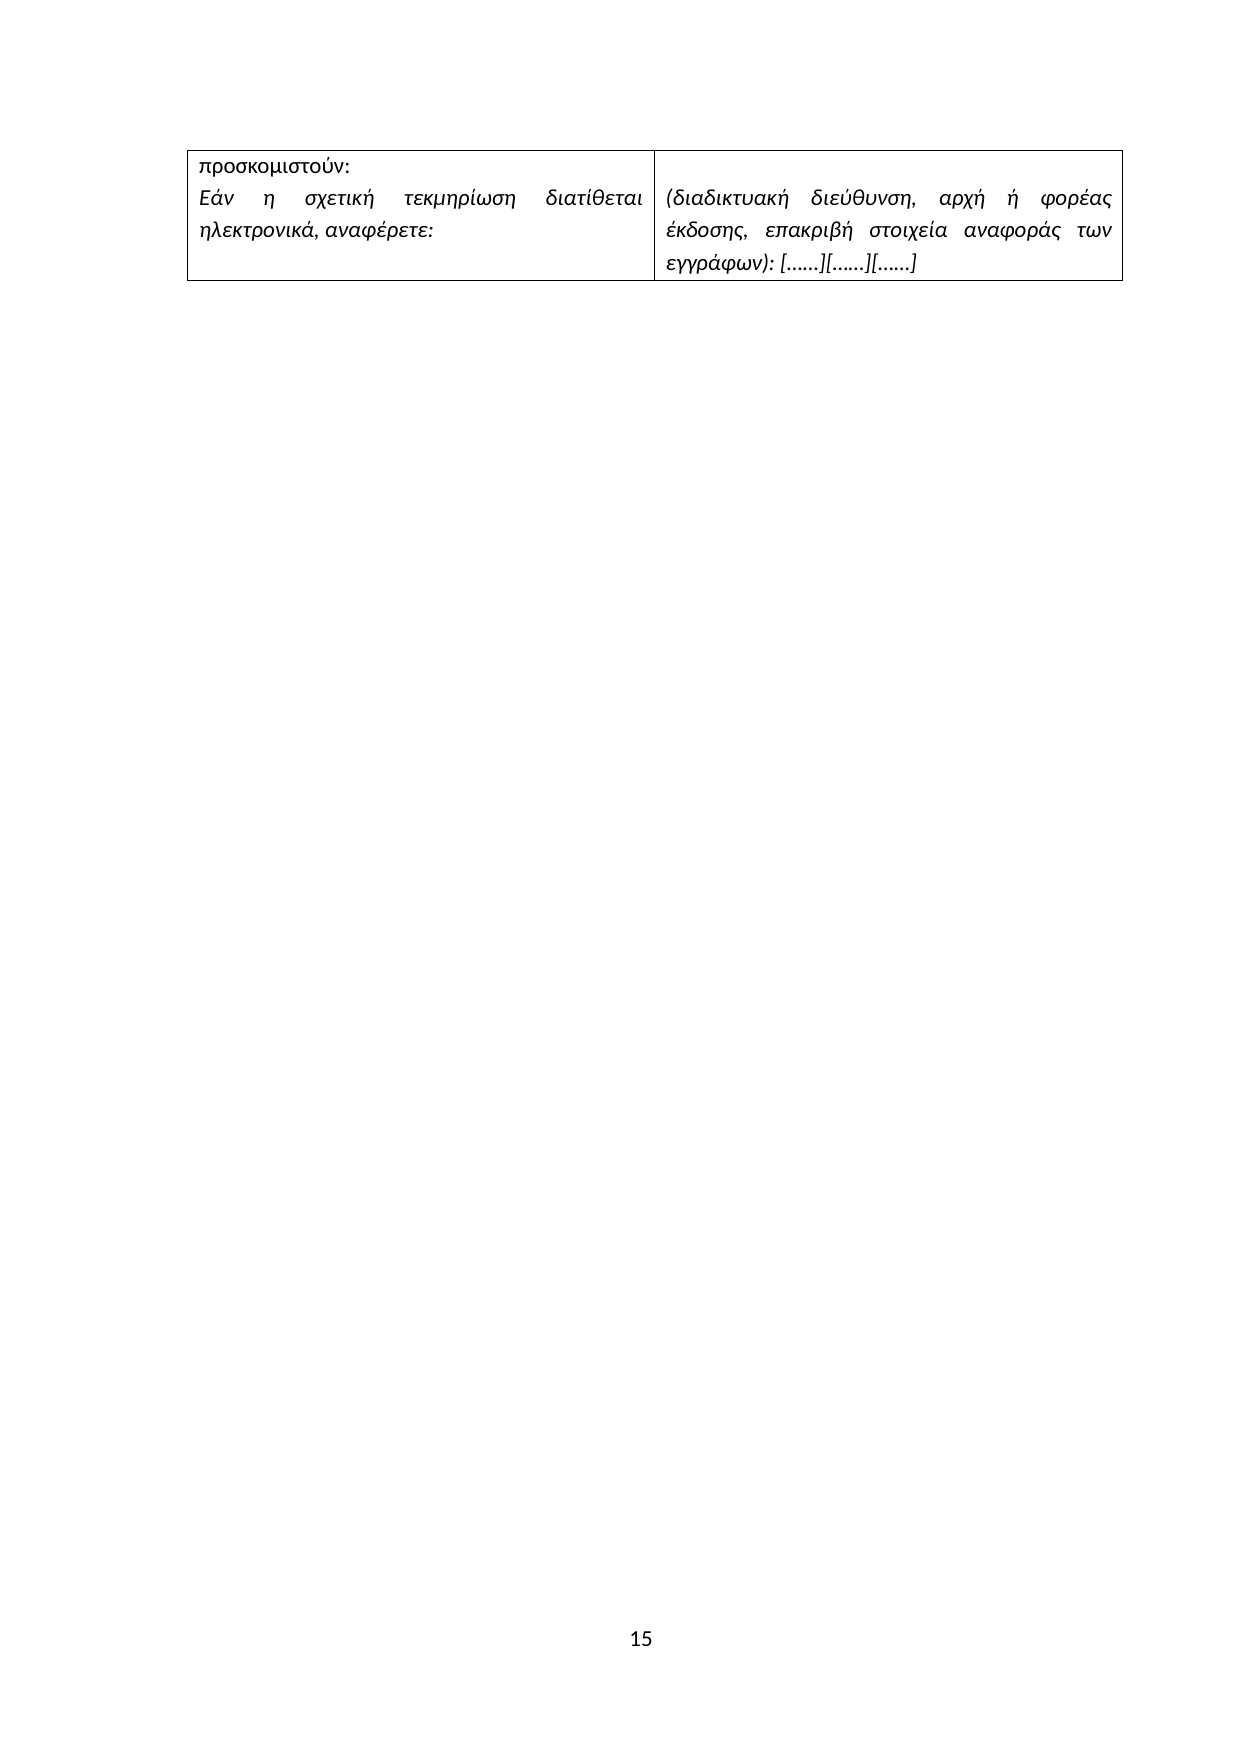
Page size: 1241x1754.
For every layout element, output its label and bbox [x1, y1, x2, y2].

table_cell [188, 151, 654, 279]
table_cell [655, 151, 1122, 279]
